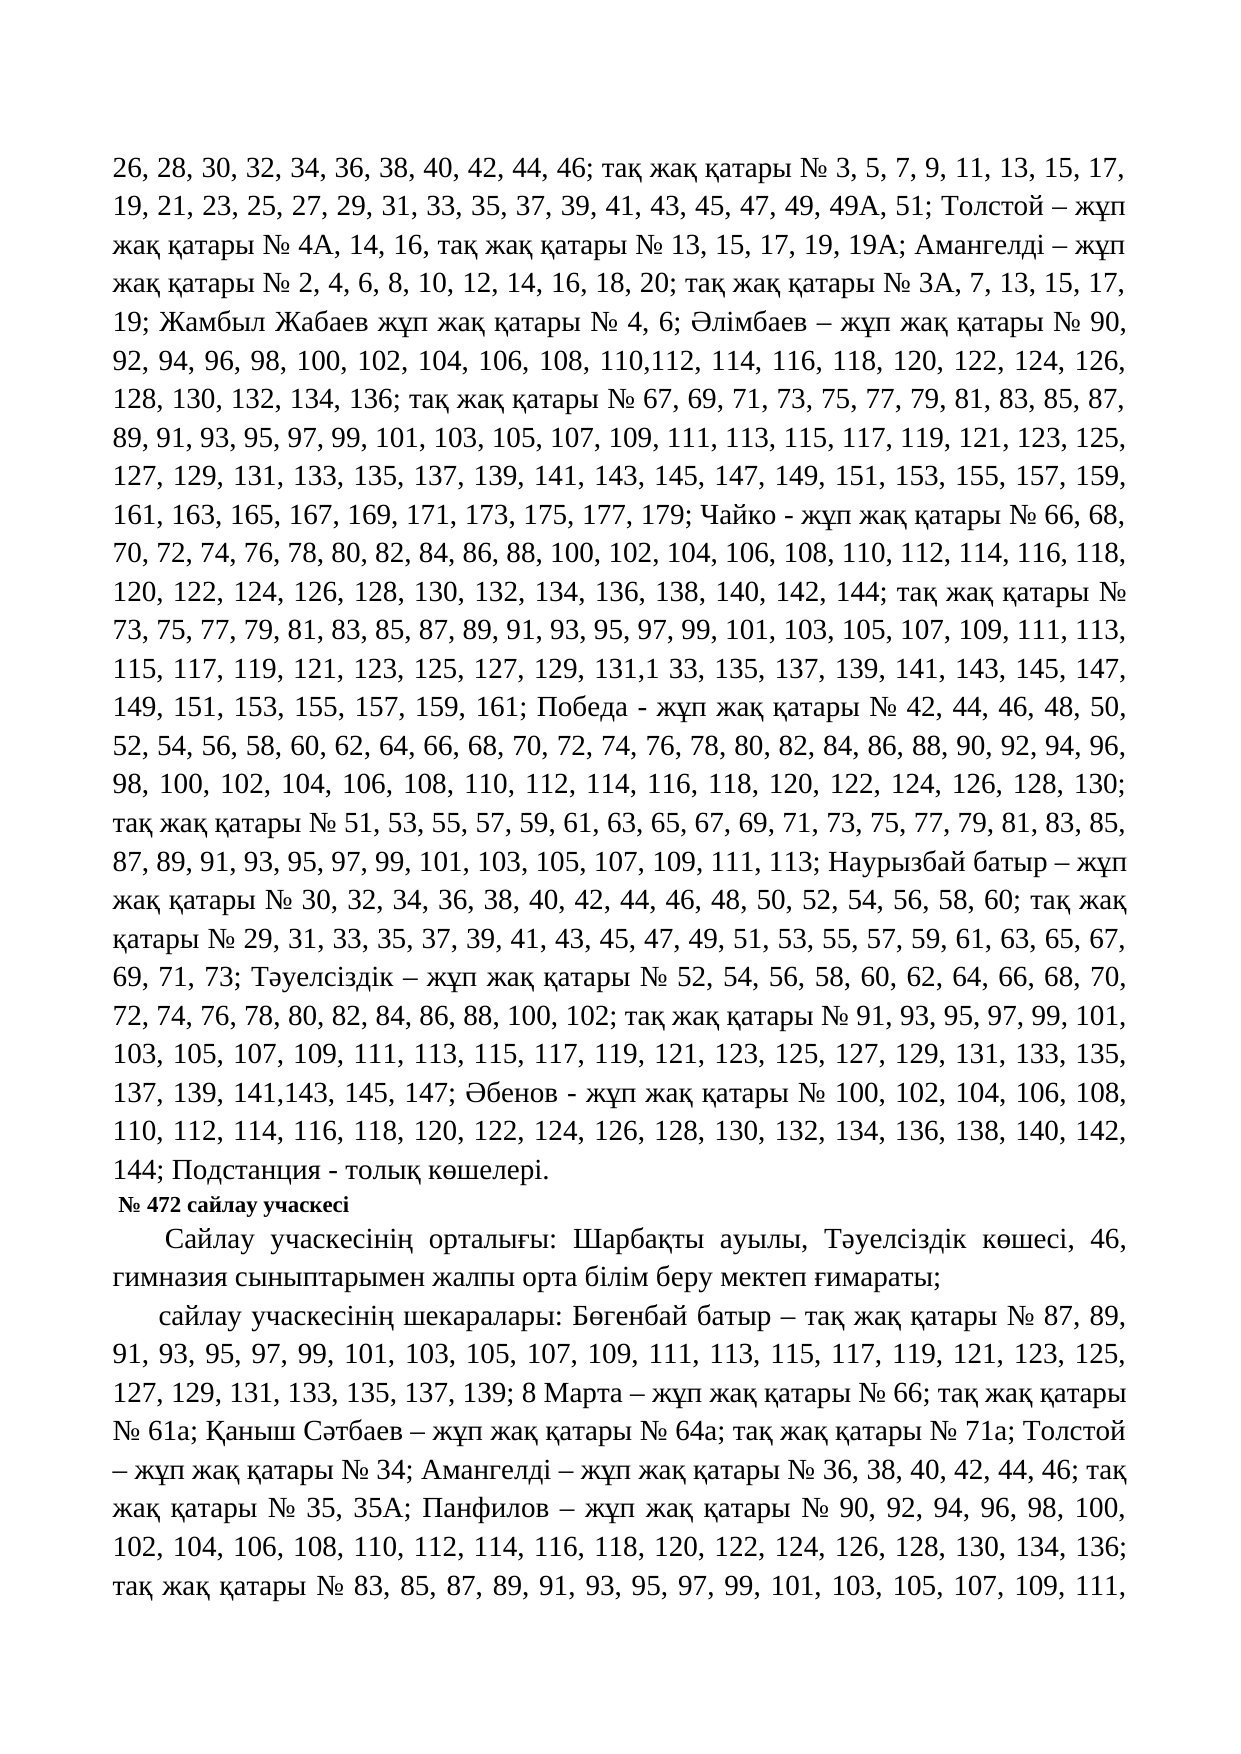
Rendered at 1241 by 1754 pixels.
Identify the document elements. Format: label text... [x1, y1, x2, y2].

text Сайлау учаскесінің орталығы: Шарбақты ауылы, Тәуелсіздік көшесі, 46, гимназия сыныптарымен жалпы орта білім беру мектеп ғимараты; [112, 1221, 1128, 1293]
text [112, 150, 1128, 1186]
text № 472 сайлау учаскесі [112, 1191, 1128, 1217]
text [112, 1298, 1128, 1601]
